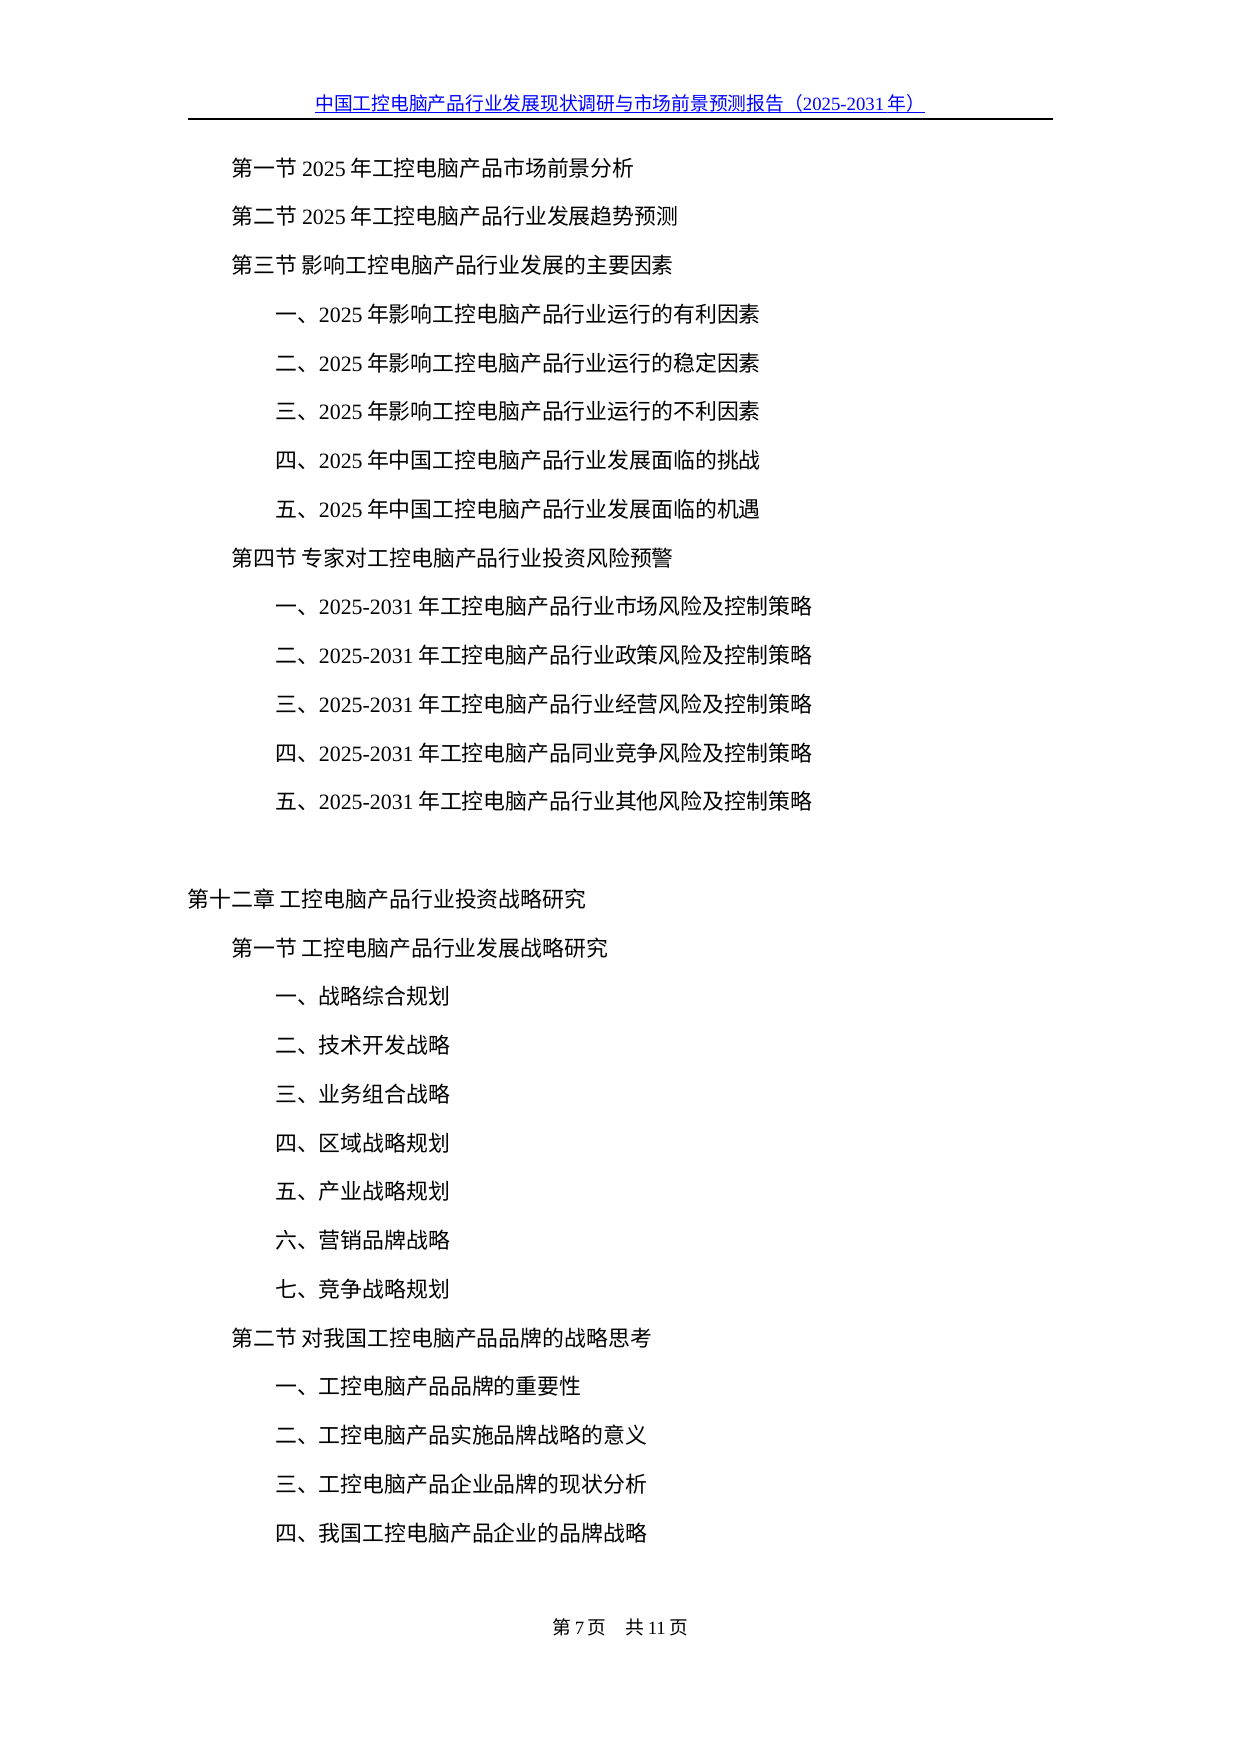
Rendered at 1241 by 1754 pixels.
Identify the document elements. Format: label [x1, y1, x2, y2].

text [187, 150, 1053, 1548]
